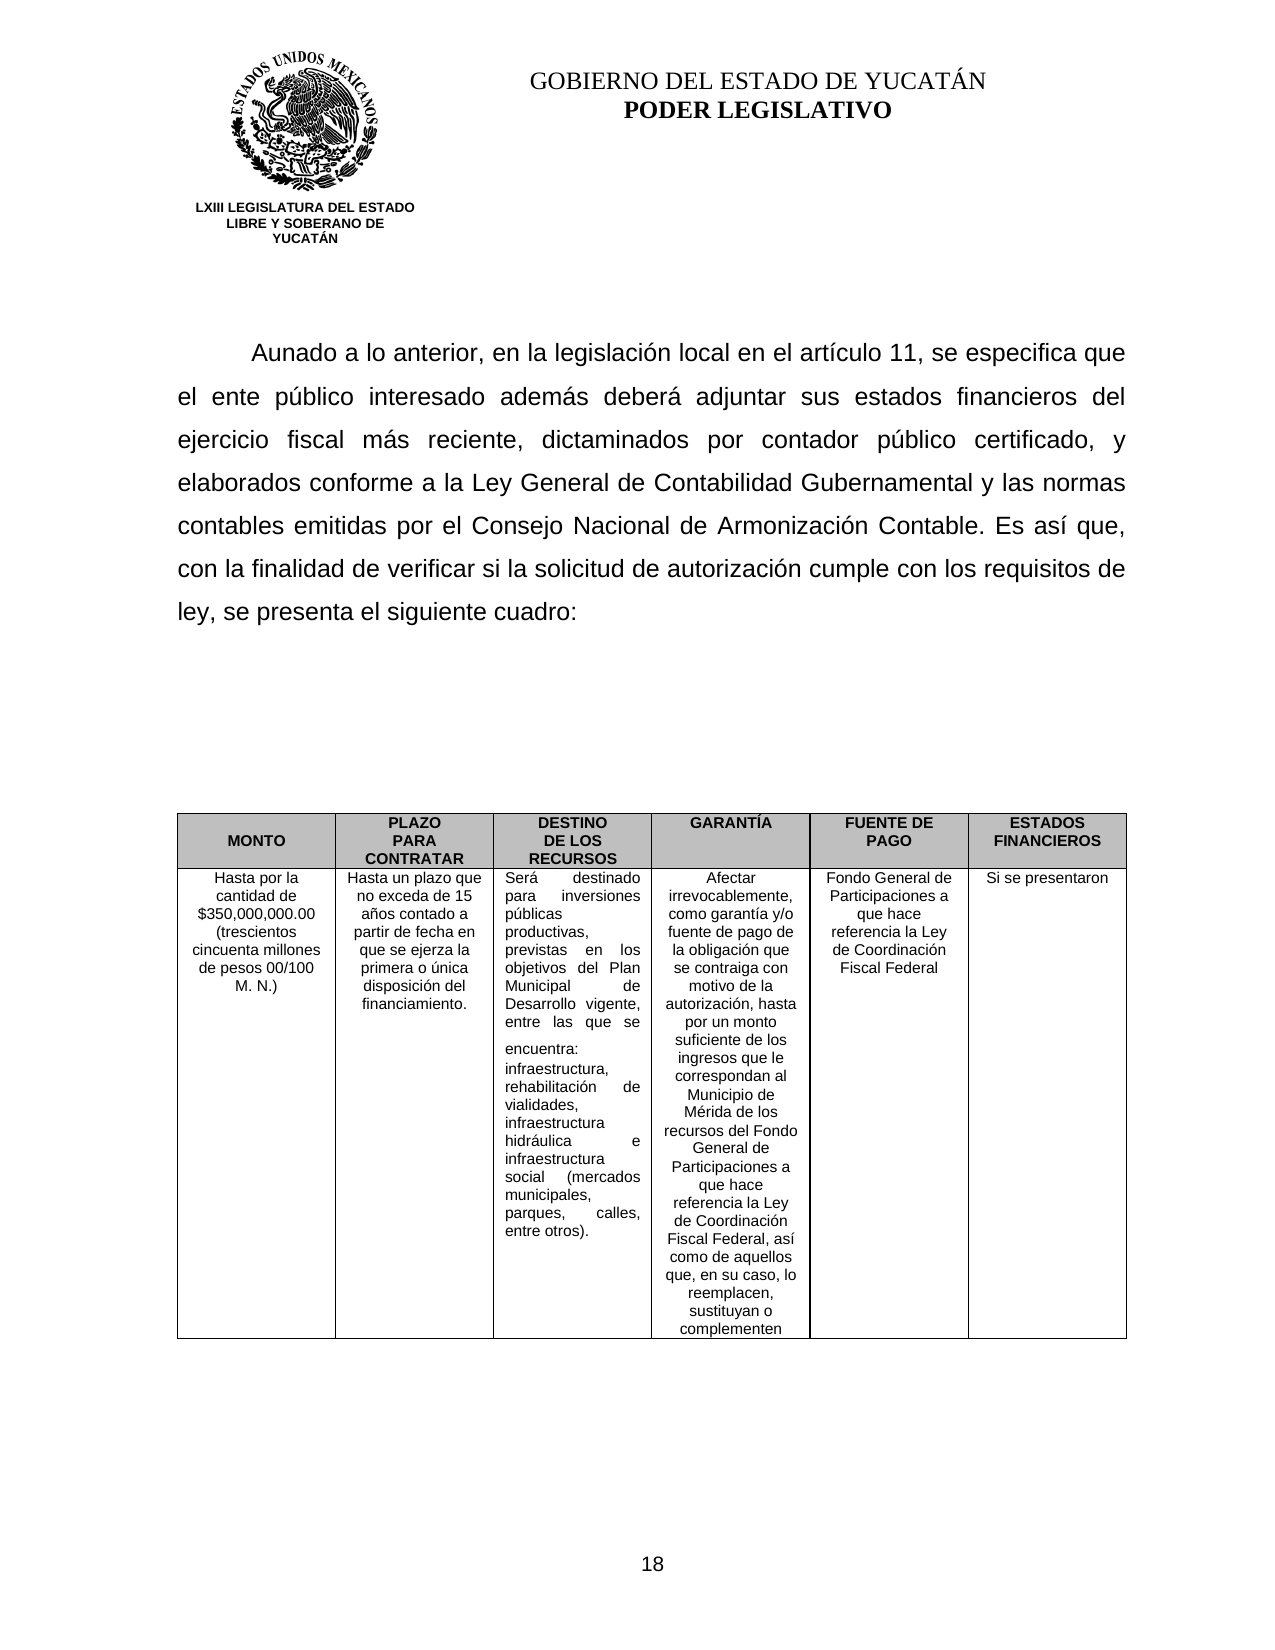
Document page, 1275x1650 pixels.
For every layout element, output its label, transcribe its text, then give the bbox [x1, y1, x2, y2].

table_cell Hasta por la cantidad de $350,000,000.00 (trescientos cincuenta millones de pesos 00/100 M. N.) [178, 869, 335, 1337]
table_header DESTINO DE LOS RECURSOS [494, 814, 651, 868]
table_header PLAZO PARA CONTRATAR [336, 814, 493, 868]
table_cell Afectar irrevocablemente, como garantía y/o fuente de pago de la obligación que se contraiga con motivo de la autorización, hasta por un monto suficiente de los ingresos que le correspondan al Municipio de Mérida de los recursos del Fondo General de Participaciones a que hace referencia la Ley de Coordinación Fiscal Federal, así como de aquellos que, en su caso, lo reemplacen, sustituyan o complementen [652, 869, 809, 1337]
picture [195, 17, 413, 225]
table_cell Hasta un plazo que no exceda de 15 años contado a partir de fecha en que se ejerza la primera o única disposición del financiamiento. [336, 869, 493, 1337]
table_header FUENTE DE PAGO [811, 814, 968, 868]
table_header MONTO [178, 814, 335, 868]
table_cell Si se presentaron [969, 869, 1126, 1337]
text Aunado a lo anterior, en la legislación local en el artículo 11, se especifica que el ente público interesado además deberá adjuntar sus estados financieros del ejercicio fiscal más reciente, dictaminados por contador público certificado, y elaborados conforme a la Ley General de Contabilidad Gubernamental y las normas contables emitidas por el Consejo Nacional de Armonización Contable. Es así que, con la finalidad de verificar si la solicitud de autorización cumple con los requisitos de ley, se presenta el siguiente cuadro: [177, 338, 1127, 626]
table_cell Será destinado para inversiones públicas productivas, previstas en los objetivos del Plan Municipal de Desarrollo vigente, entre las que se encuentra: infraestructura, rehabilitación de vialidades, infraestructura hidráulica e infraestructura social (mercados municipales, parques, calles, entre otros). [494, 869, 651, 1337]
table_header GARANTÍA [652, 814, 809, 868]
table_cell Fondo General de Participaciones a que hace referencia la Ley de Coordinación Fiscal Federal [811, 869, 968, 1337]
table_header ESTADOS FINANCIEROS [969, 814, 1126, 868]
